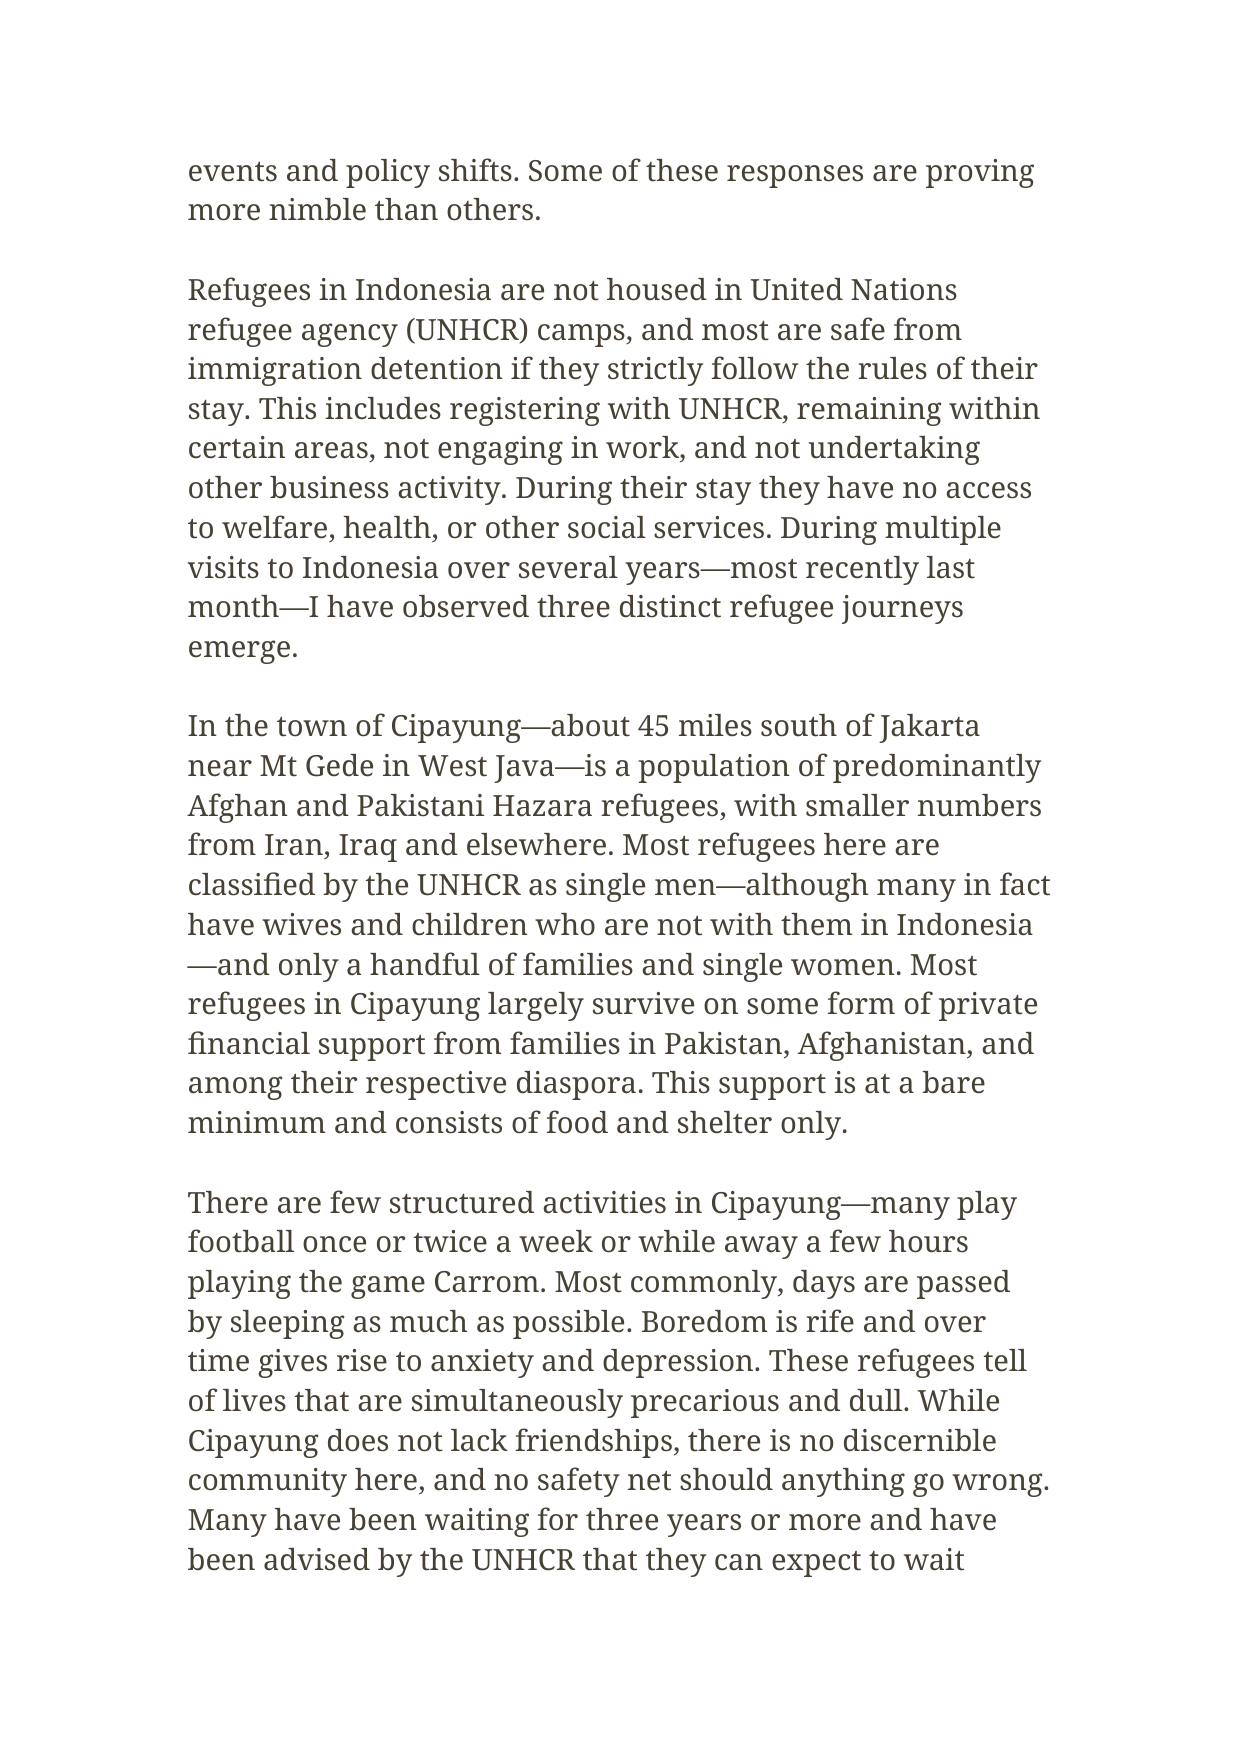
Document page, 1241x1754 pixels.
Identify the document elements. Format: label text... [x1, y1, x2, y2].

text In the town of Cipayung—about 45 miles south of Jakarta near Mt Gede in West Java—is a population of predominantly Afghan and Pakistani Hazara refugees, with smaller numbers from Iran, Iraq and elsewhere. Most refugees here are classified by the UNHCR as single men—although many in fact have wives and children who are not with them in Indonesia—and only a handful of families and single women. Most refugees in Cipayung largely survive on some form of private financial support from families in Pakistan, Afghanistan, and among their respective diaspora. This support is at a bare minimum and consists of food and shelter only. [187, 706, 1053, 1142]
text Refugees in Indonesia are not housed in United Nations refugee agency (UNHCR) camps, and most are safe from immigration detention if they strictly follow the rules of their stay. This includes registering with UNHCR, remaining within certain areas, not engaging in work, and not undertaking other business activity. During their stay they have no access to welfare, health, or other social services. During multiple visits to Indonesia over several years—most recently last month—I have observed three distinct refugee journeys emerge. [187, 269, 1053, 666]
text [187, 1182, 1053, 1579]
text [187, 150, 1053, 229]
